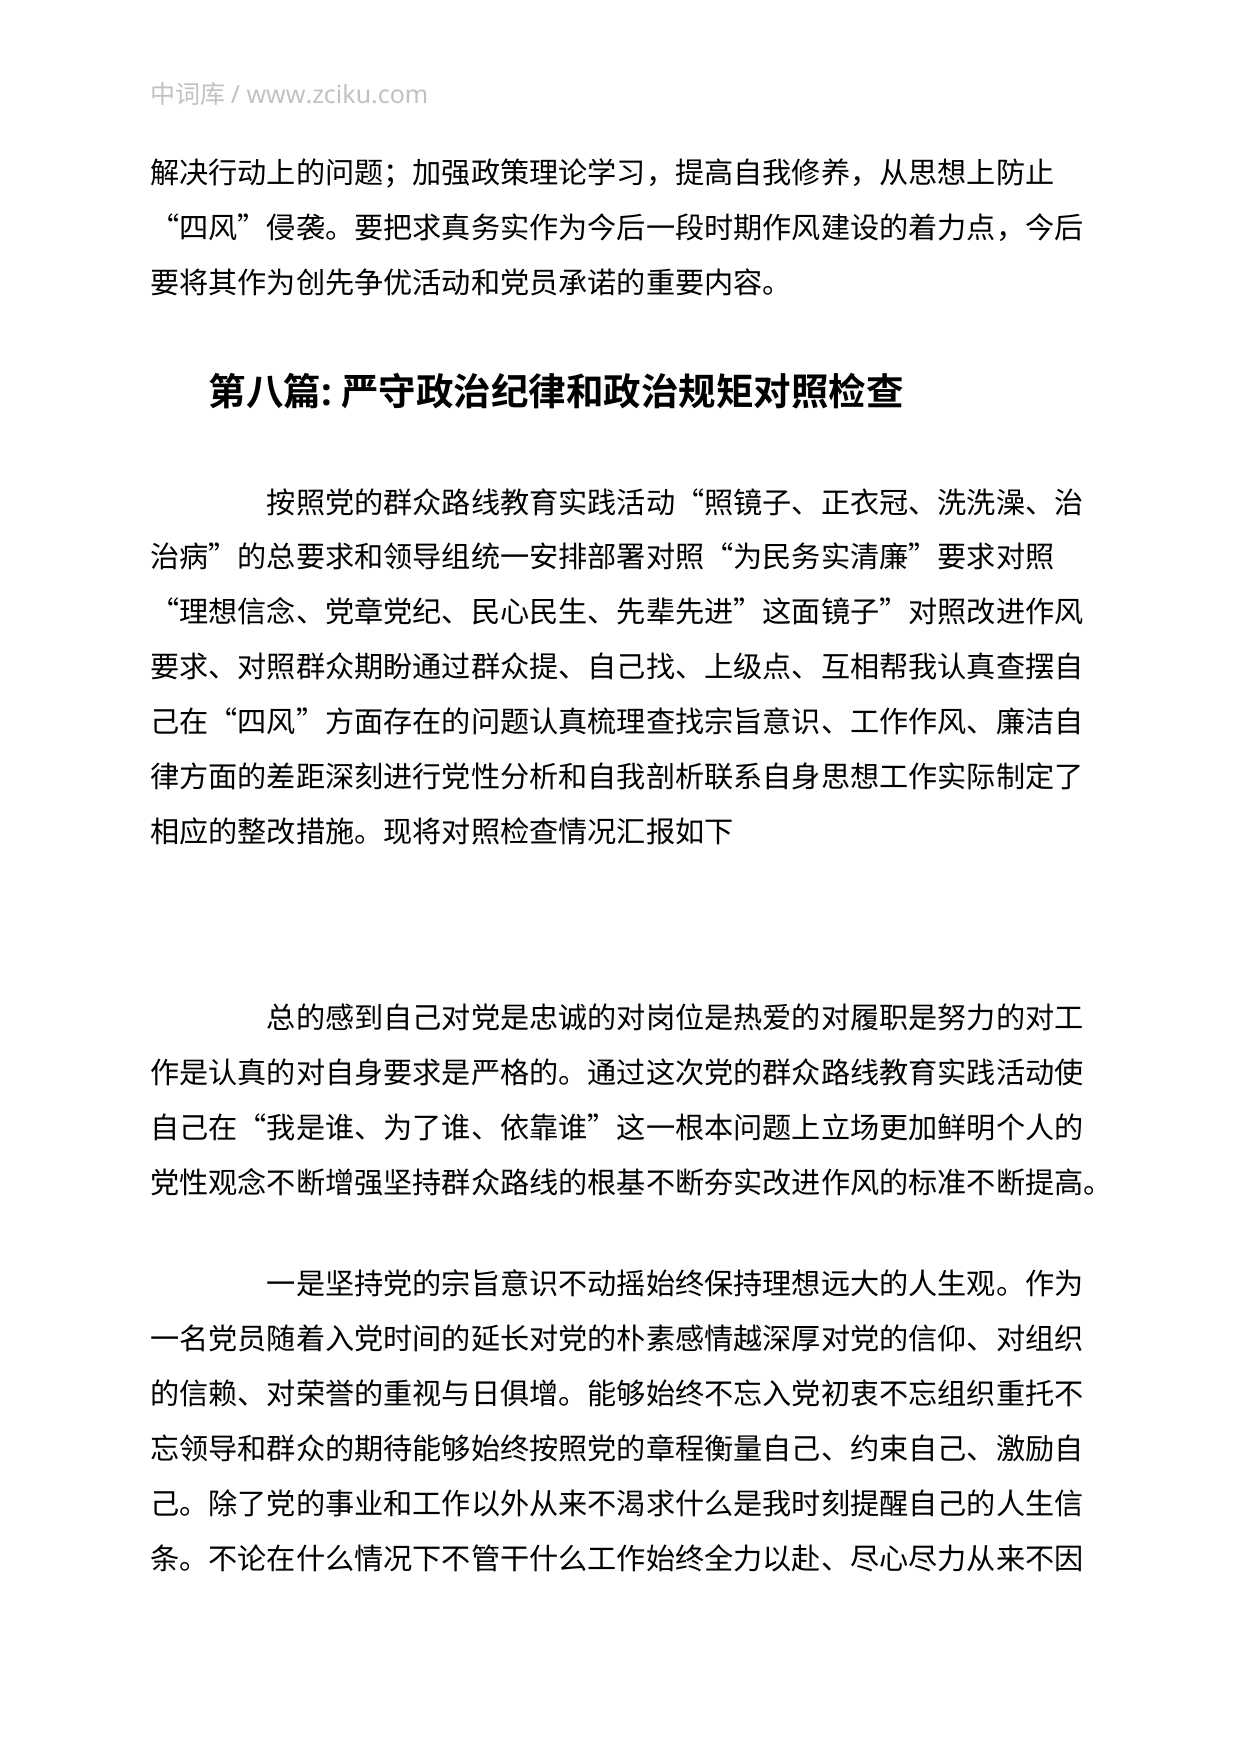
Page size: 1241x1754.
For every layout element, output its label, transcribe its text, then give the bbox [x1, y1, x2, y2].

text 按照党的群众路线教育实践活动“照镜子、正衣冠、洗洗澡、治治病”的总要求和领导组统一安排部署对照“为民务实清廉”要求对照“理想信念、党章党纪、民心民生、先辈先进”这面镜子”对照改进作风要求、对照群众期盼通过群众提、自己找、上级点、互相帮我认真查摆自己在“四风”方面存在的问题认真梳理查找宗旨意识、工作作风、廉洁自律方面的差距深刻进行党性分析和自我剖析联系自身思想工作实际制定了相应的整改措施。现将对照检查情况汇报如下 [150, 479, 1090, 851]
text 总的感到自己对党是忠诚的对岗位是热爱的对履职是努力的对工作是认真的对自身要求是严格的。通过这次党的群众路线教育实践活动使自己在“我是谁、为了谁、依靠谁”这一根本问题上立场更加鲜明个人的党性观念不断增强坚持群众路线的根基不断夯实改进作风的标准不断提高。 [150, 994, 1090, 1201]
text 第八篇: 严守政治纪律和政治规矩对照检查 [150, 362, 1090, 416]
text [150, 150, 1090, 302]
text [150, 1261, 1090, 1578]
